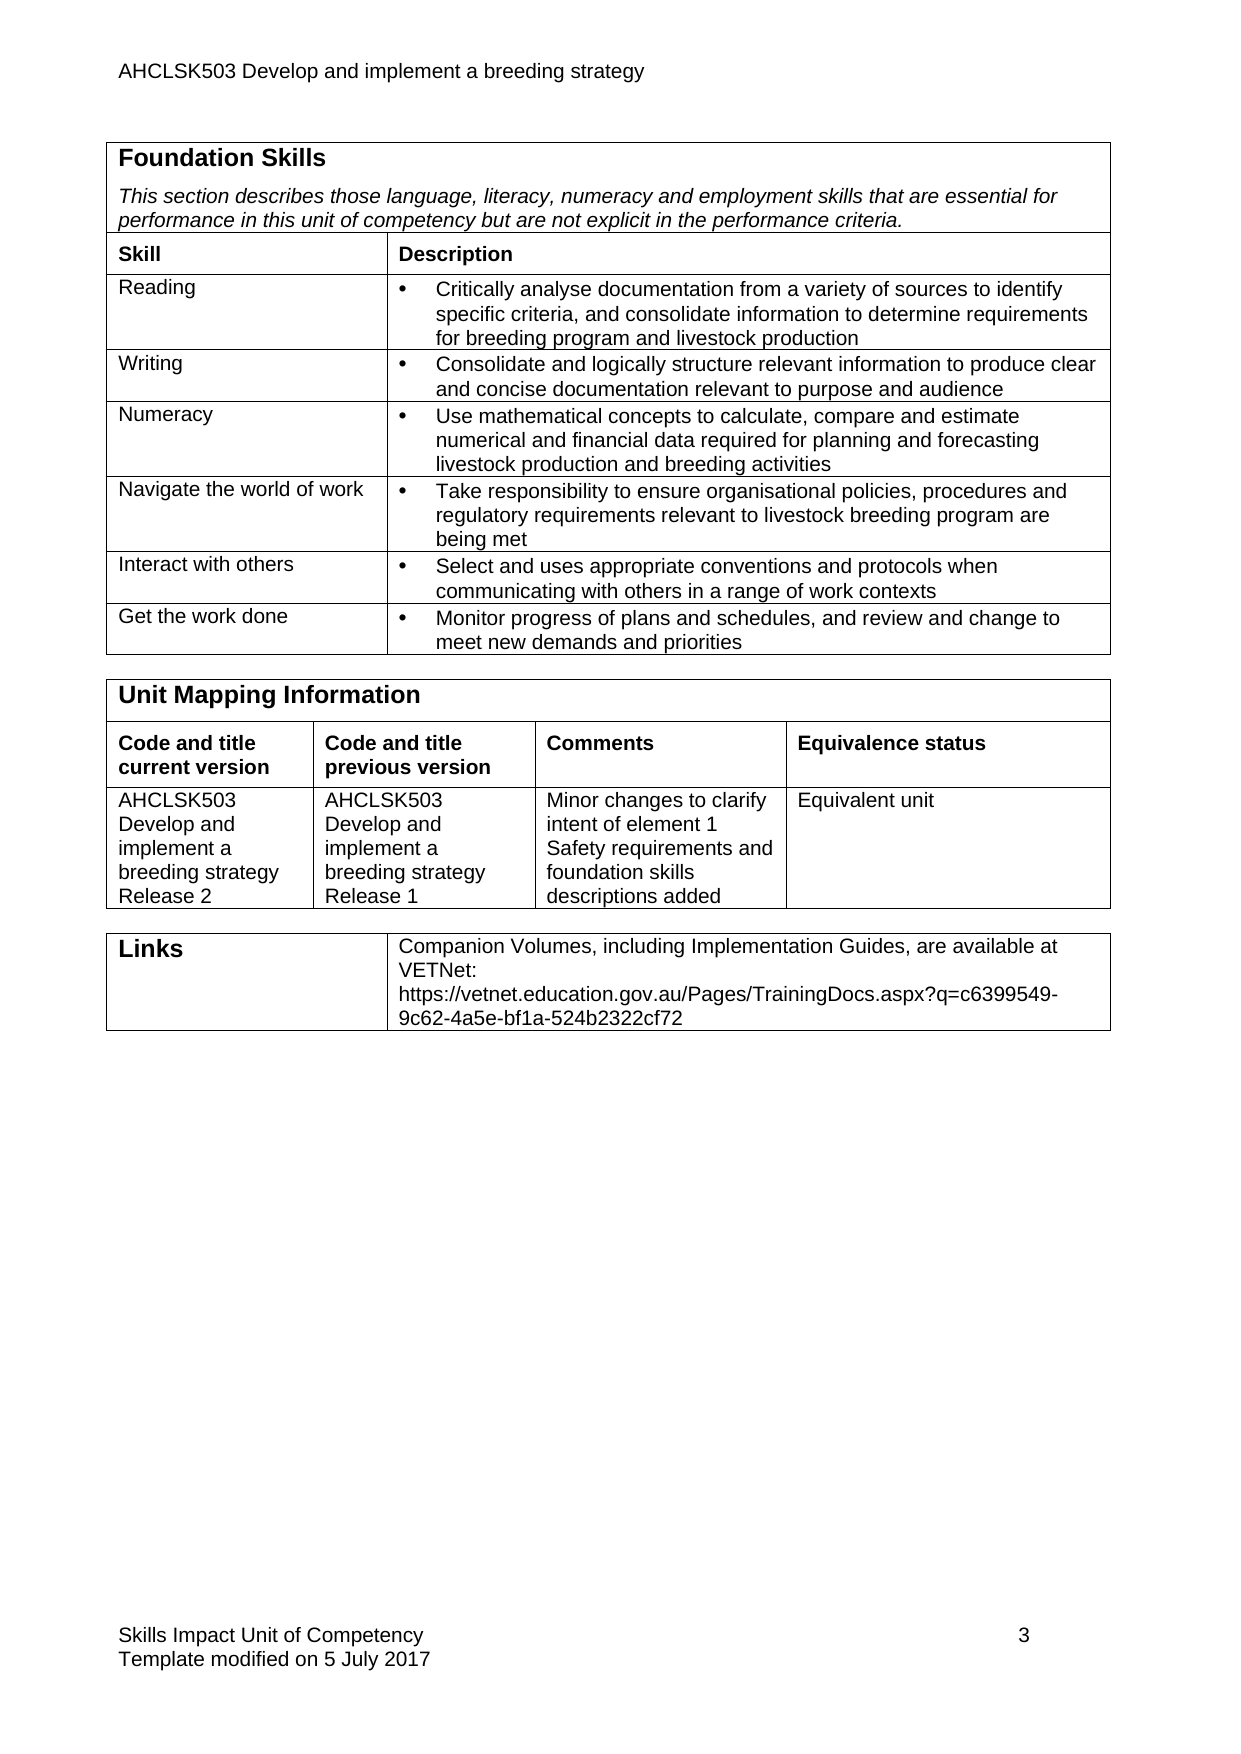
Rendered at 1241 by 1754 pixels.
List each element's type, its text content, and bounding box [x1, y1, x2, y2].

table_cell Monitor progress of plans and schedules, and review and change to meet new demands and priorities [388, 604, 1110, 654]
table_cell Reading [107, 275, 387, 349]
table_cell Interact with others [107, 552, 387, 603]
table_header Companion Volumes, including Implementation Guides, are available at VETNet: https://vetnet.education.gov.au/Pages/TrainingDocs.aspx?q=c6399549-9c62-4a5e-bf1a-524b2322cf72 [388, 934, 1110, 1029]
table_cell Consolidate and logically structure relevant information to produce clear and concise documentation relevant to purpose and audience [388, 350, 1110, 401]
table_cell Comments [536, 722, 786, 787]
table_cell Code and title current version [107, 722, 313, 787]
table_cell Description [388, 233, 1110, 274]
table_cell Numeracy [107, 402, 387, 476]
table_header Foundation Skills This section describes those language, literacy, numeracy and employment skills that are essential for performance in this unit of competency but are not explicit in the performance criteria. [107, 143, 1110, 232]
table_cell AHCLSK503 Develop and implement a breeding strategy Release 1 [314, 788, 535, 908]
table_cell Skill [107, 233, 387, 274]
table_cell Get the work done [107, 604, 387, 654]
table_header Unit Mapping Information [107, 680, 1110, 721]
table_cell Take responsibility to ensure organisational policies, procedures and regulatory requirements relevant to livestock breeding program are being met [388, 477, 1110, 551]
table_cell Code and title previous version [314, 722, 535, 787]
table_cell Equivalent unit [787, 788, 1110, 908]
table_header Links [107, 934, 387, 1029]
table_cell Navigate the world of work [107, 477, 387, 551]
table_cell Select and uses appropriate conventions and protocols when communicating with others in a range of work contexts [388, 552, 1110, 603]
table_cell Writing [107, 350, 387, 401]
table_cell Minor changes to clarify intent of element 1 Safety requirements and foundation skills descriptions added [536, 788, 786, 908]
table_cell Critically analyse documentation from a variety of sources to identify specific criteria, and consolidate information to determine requirements for breeding program and livestock production [388, 275, 1110, 349]
table_cell AHCLSK503 Develop and implement a breeding strategy Release 2 [107, 788, 313, 908]
table_cell Equivalence status [787, 722, 1110, 787]
table_cell Use mathematical concepts to calculate, compare and estimate numerical and financial data required for planning and forecasting livestock production and breeding activities [388, 402, 1110, 476]
